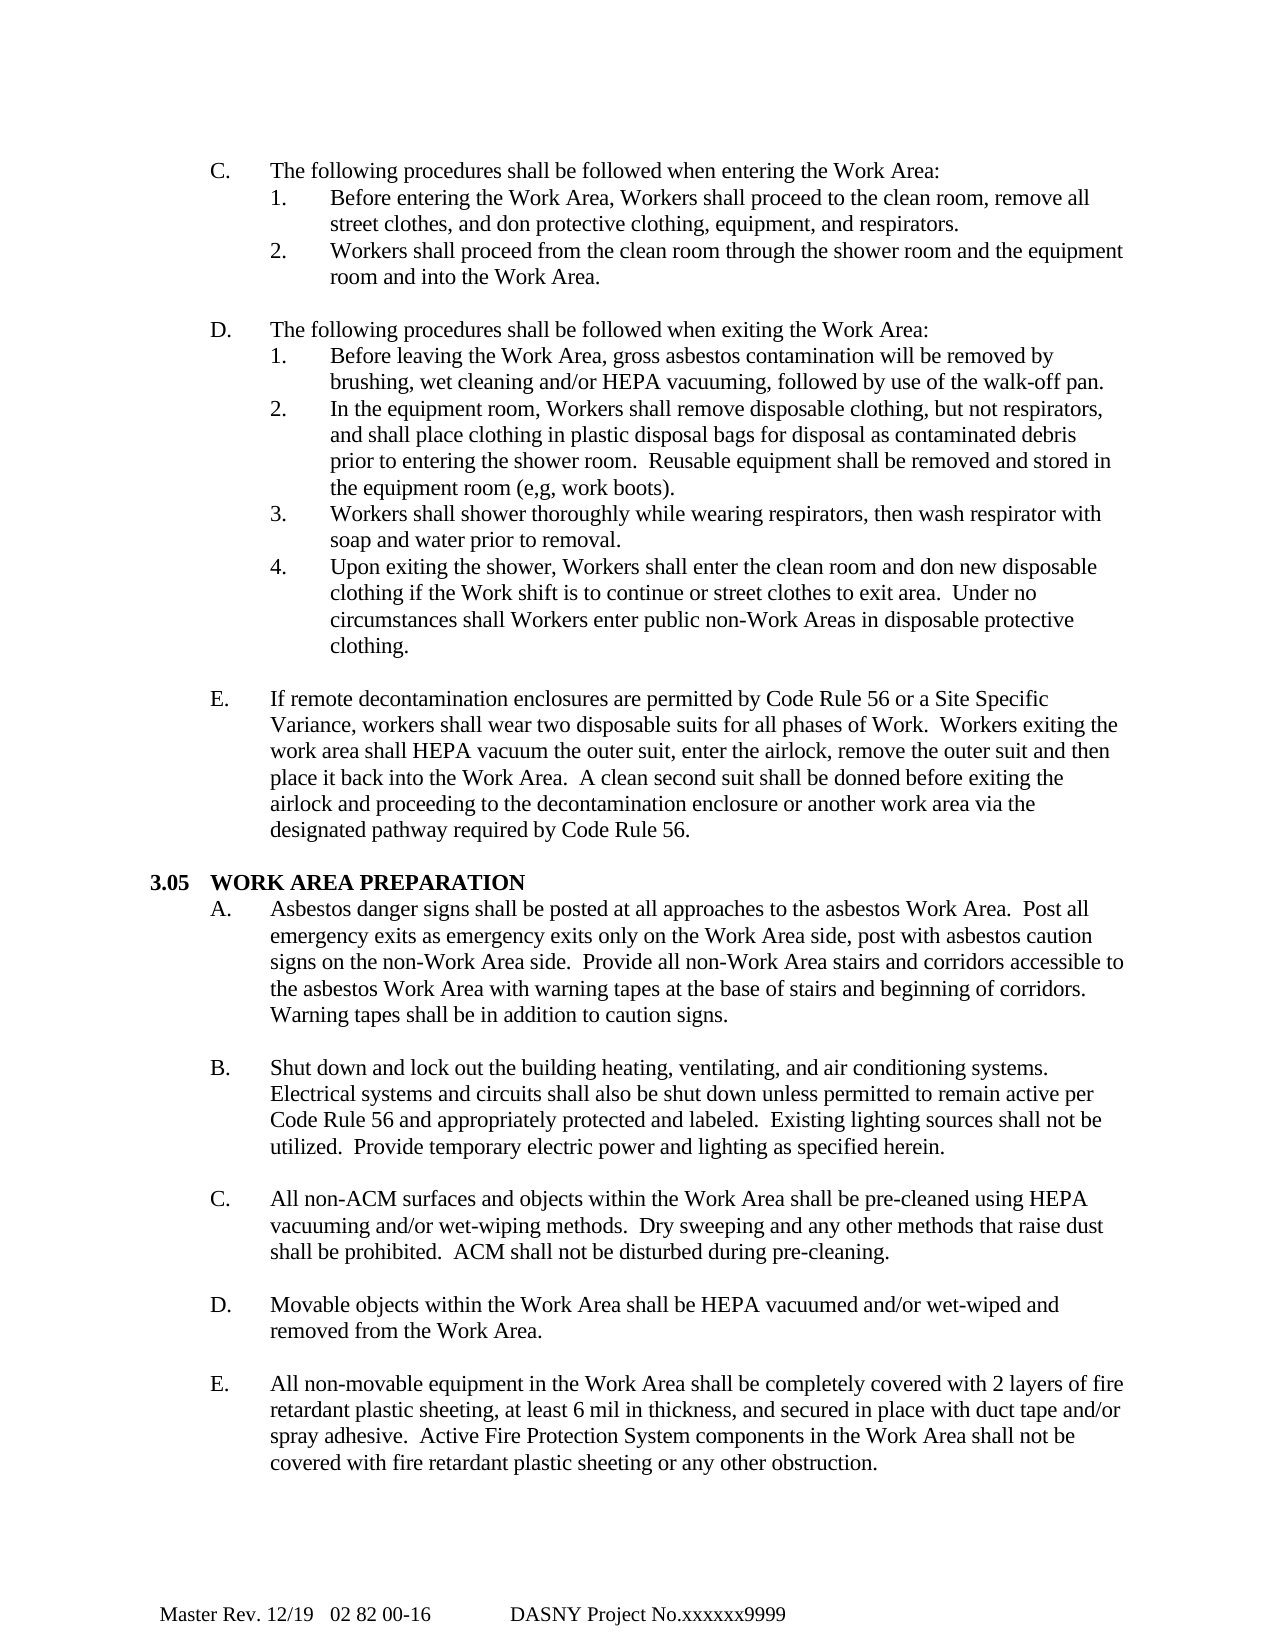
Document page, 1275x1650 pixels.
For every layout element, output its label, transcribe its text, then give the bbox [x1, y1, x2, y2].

text B. Shut down and lock out the building heating, ventilating, and air conditioning systems. Electrical systems and circuits shall also be shut down unless permitted to remain active per Code Rule 56 and appropriately protected and labeled. Existing lighting sources shall not be utilized. Provide temporary electric power and lighting as specified herein. [210, 1054, 1125, 1159]
text 3.05 WORK AREA PREPARATION [150, 869, 1125, 896]
text C. The following procedures shall be followed when entering the Work Area: [210, 158, 1125, 184]
text 2. In the equipment room, Workers shall remove disposable clothing, but not respirators, and shall place clothing in plastic disposal bags for disposal as contaminated debris prior to entering the shower room. Reusable equipment shall be removed and stored in the equipment room (e,g, work boots). [270, 395, 1125, 500]
text D. The following procedures shall be followed when exiting the Work Area: [210, 316, 1125, 342]
text 1. Before entering the Work Area, Workers shall proceed to the clean room, remove all street clothes, and don protective clothing, equipment, and respirators. [270, 184, 1125, 237]
text C. All non-ACM surfaces and objects within the Work Area shall be pre-cleaned using HEPA vacuuming and/or wet-wiping methods. Dry sweeping and any other methods that raise dust shall be prohibited. ACM shall not be disturbed during pre-cleaning. [210, 1185, 1125, 1264]
text 2. Workers shall proceed from the clean room through the shower room and the equipment room and into the Work Area. [270, 237, 1125, 289]
text 1. Before leaving the Work Area, gross asbestos contamination will be removed by brushing, wet cleaning and/or HEPA vacuuming, followed by use of the walk-off pan. [270, 342, 1125, 395]
text E. If remote decontamination enclosures are permitted by Code Rule 56 or a Site Specific Variance, workers shall wear two disposable suits for all phases of Work. Workers exiting the work area shall HEPA vacuum the outer suit, enter the airlock, remove the outer suit and then place it back into the Work Area. A clean second suit shall be donned before exiting the airlock and proceeding to the decontamination enclosure or another work area via the designated pathway required by Code Rule 56. [210, 685, 1125, 843]
text E. All non-movable equipment in the Work Area shall be completely covered with 2 layers of fire retardant plastic sheeting, at least 6 mil in thickness, and secured in place with duct tape and/or spray adhesive. Active Fire Protection System components in the Work Area shall not be covered with fire retardant plastic sheeting or any other obstruction. [210, 1370, 1125, 1475]
text 3. Workers shall shower thoroughly while wearing respirators, then wash respirator with soap and water prior to removal. [270, 500, 1125, 553]
text D. Movable objects within the Work Area shall be HEPA vacuumed and/or wet-wiped and removed from the Work Area. [210, 1291, 1125, 1343]
text A. Asbestos danger signs shall be posted at all approaches to the asbestos Work Area. Post all emergency exits as emergency exits only on the Work Area side, post with asbestos caution signs on the non-Work Area side. Provide all non-Work Area stairs and corridors accessible to the asbestos Work Area with warning tapes at the base of stairs and beginning of corridors. Warning tapes shall be in addition to caution signs. [210, 896, 1125, 1027]
text 4. Upon exiting the shower, Workers shall enter the clean room and don new disposable clothing if the Work shift is to continue or street clothes to exit area. Under no circumstances shall Workers enter public non-Work Areas in disposable protective clothing. [270, 553, 1125, 658]
